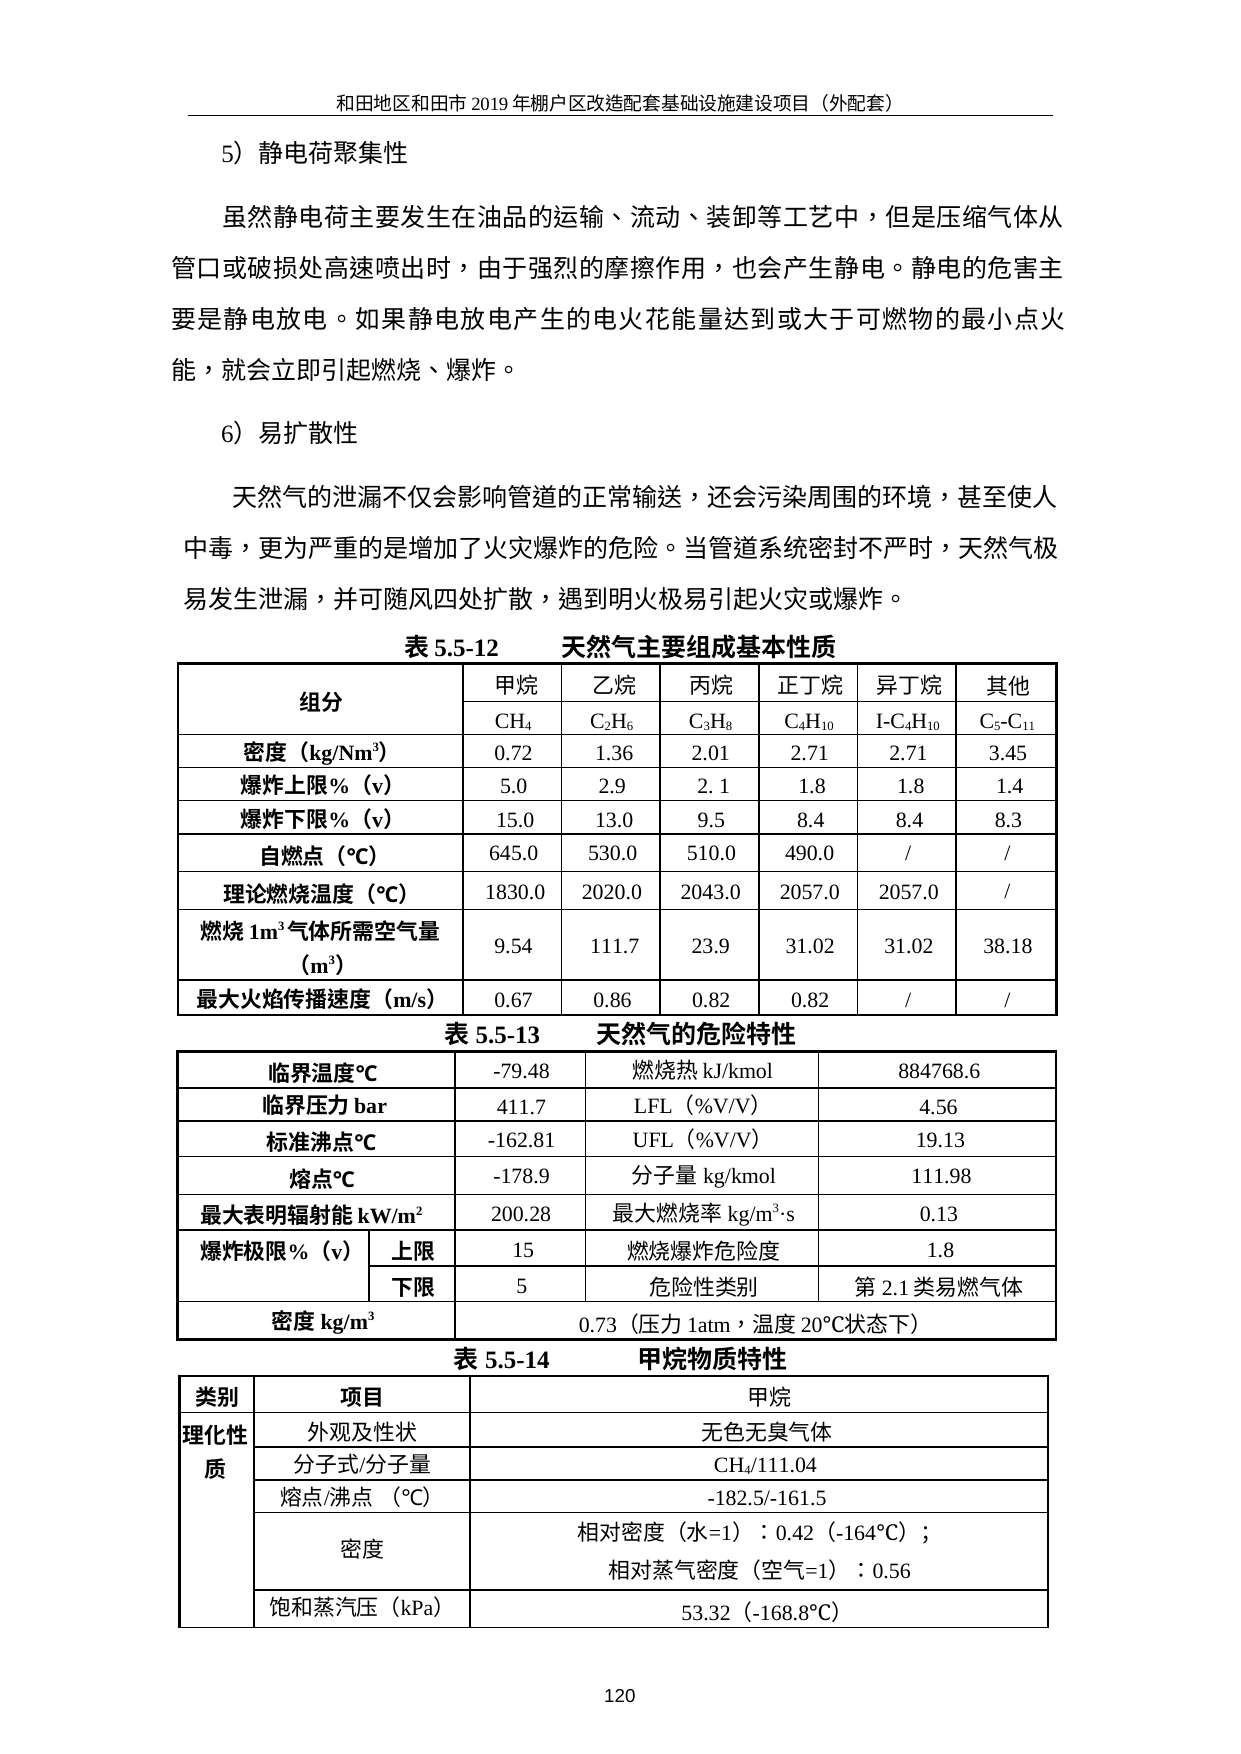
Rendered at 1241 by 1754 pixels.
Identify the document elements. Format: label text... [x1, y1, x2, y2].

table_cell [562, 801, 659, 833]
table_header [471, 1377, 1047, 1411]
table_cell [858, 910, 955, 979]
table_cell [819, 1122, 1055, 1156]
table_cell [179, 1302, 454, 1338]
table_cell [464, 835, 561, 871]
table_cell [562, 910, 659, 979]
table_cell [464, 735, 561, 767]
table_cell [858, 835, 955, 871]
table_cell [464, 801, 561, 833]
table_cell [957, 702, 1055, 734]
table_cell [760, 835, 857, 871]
text 5）静电荷聚集性 [221, 136, 1072, 170]
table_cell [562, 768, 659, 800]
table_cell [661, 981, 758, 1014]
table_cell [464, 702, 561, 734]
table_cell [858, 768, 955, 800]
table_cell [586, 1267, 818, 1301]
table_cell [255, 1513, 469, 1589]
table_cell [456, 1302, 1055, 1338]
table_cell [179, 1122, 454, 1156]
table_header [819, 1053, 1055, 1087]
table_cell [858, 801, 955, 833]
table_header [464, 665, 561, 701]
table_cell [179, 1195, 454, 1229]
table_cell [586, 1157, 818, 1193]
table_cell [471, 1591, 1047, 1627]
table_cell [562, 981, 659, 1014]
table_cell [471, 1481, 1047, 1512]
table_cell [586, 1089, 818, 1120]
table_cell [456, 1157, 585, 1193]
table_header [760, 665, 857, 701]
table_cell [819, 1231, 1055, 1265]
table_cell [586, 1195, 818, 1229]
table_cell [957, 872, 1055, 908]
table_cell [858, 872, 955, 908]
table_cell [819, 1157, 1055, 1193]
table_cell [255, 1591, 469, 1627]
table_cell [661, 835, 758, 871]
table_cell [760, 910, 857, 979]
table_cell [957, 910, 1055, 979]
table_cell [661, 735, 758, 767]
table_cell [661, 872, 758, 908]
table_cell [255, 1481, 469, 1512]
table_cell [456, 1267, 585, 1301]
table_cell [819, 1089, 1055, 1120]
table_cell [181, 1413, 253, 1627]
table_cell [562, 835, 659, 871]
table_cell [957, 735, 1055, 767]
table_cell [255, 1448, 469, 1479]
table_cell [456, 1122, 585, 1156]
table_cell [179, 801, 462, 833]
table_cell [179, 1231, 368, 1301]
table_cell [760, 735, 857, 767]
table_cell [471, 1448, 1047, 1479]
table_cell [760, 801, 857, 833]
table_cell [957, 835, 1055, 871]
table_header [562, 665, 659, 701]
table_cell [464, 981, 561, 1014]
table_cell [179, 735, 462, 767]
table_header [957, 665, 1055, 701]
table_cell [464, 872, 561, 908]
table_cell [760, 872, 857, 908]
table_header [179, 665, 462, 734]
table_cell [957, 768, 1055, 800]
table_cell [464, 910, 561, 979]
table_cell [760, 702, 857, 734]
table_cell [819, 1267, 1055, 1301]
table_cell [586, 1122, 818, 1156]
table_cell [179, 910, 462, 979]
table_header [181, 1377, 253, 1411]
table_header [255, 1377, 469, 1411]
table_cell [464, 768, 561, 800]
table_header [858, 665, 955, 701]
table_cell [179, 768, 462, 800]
text 表5.5-12 天然气主要组成基本性质 [168, 633, 1072, 662]
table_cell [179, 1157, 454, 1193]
text 表 5.5-13 天然气的危险特性 [168, 1020, 1072, 1050]
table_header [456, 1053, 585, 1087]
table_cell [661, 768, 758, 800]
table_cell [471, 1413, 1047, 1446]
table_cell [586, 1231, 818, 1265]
text 表 5.5-14 甲烷物质特性 [168, 1345, 1072, 1374]
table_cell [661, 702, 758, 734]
text 虽然静电荷主要发生在油品的运输、流动、装卸等工艺中，但是压缩气体从管口或破损处高速喷出时，由于强烈的摩擦作用，也会产生静电。静电的危害主要是静电放电。如果静电放电产生的电火花能量达到或大于可燃物的最小点火能，就会立即引起燃烧、爆炸。 [171, 199, 1066, 387]
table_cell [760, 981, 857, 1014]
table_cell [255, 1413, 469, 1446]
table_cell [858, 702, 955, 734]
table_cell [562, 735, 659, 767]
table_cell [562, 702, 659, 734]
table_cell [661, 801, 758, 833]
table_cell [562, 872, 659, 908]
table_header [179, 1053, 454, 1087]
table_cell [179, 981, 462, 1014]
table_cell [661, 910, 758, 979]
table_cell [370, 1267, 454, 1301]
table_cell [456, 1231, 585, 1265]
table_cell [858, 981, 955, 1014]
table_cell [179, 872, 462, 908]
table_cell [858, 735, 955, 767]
text 6）易扩散性 [221, 416, 1072, 450]
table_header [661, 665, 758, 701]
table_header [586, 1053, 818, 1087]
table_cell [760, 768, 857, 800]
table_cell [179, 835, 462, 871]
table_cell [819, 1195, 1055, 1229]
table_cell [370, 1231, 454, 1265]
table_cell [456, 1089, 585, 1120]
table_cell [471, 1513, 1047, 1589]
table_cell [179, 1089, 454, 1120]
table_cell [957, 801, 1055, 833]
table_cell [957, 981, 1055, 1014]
text 天然气的泄漏不仅会影响管道的正常输送，还会污染周围的环境，甚至使人中毒，更为严重的是增加了火灾爆炸的危险。当管道系统密封不严时，天然气极易发生泄漏，并可随风四处扩散，遇到明火极易引起火灾或爆炸。 [184, 479, 1059, 616]
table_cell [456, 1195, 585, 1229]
